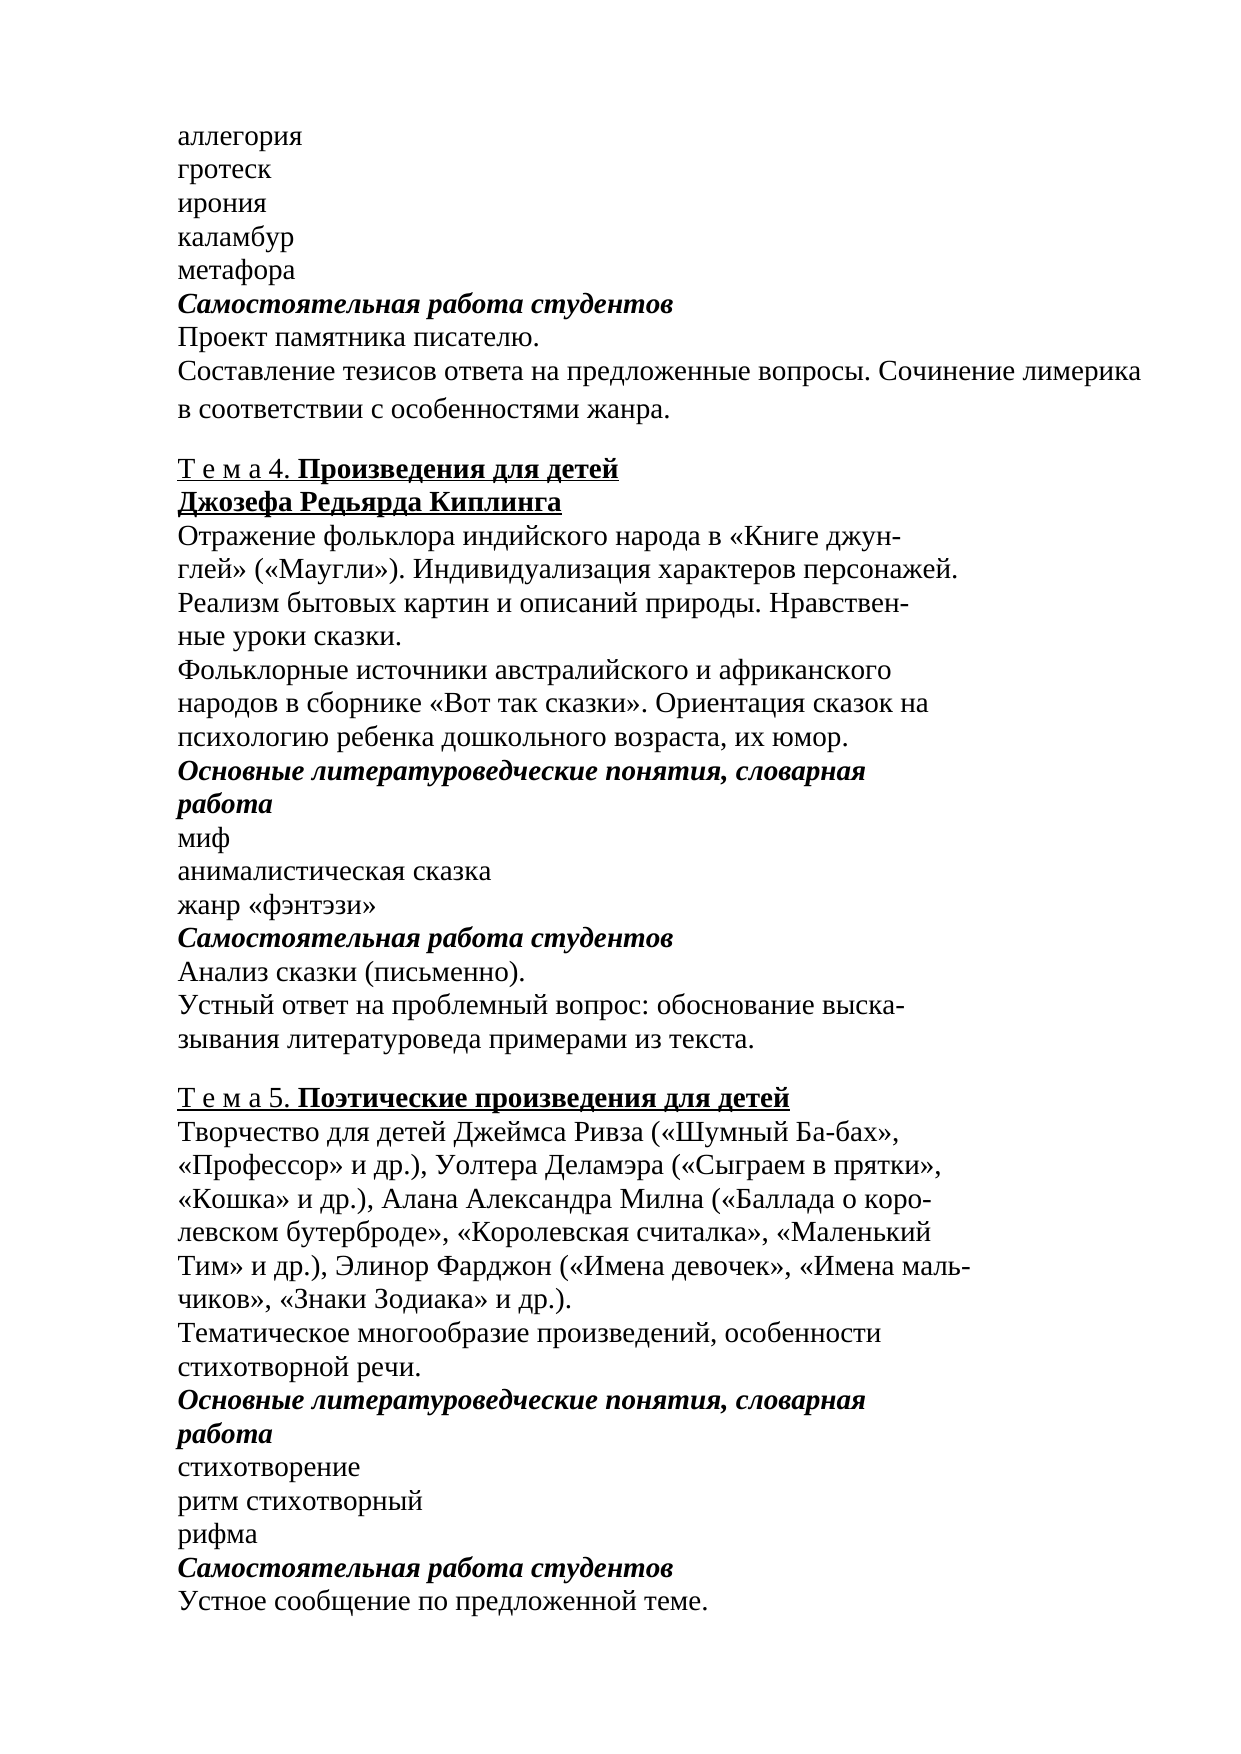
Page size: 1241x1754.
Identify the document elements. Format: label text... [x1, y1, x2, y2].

text ные уроки сказки. [177, 618, 1152, 652]
text Анализ сказки (письменно). [177, 954, 1152, 987]
text Основные литературоведческие понятия, словарная [177, 1382, 1152, 1416]
text Отражение фольклора индийского народа в «Книге джун- [177, 518, 1152, 551]
text левском бутерброде», «Королевская считалка», «Маленький [177, 1214, 1152, 1248]
text Составление тезисов ответа на предложенные вопросы. Сочинение лимерика в соответствии с особенностями жанра. [177, 353, 1152, 425]
text Джозефа Редьярда Киплинга [177, 484, 1152, 518]
text каламбур [177, 219, 1152, 252]
text психологию ребенка дошкольного возраста, их юмор. [177, 719, 1152, 753]
text ирония [177, 185, 1152, 219]
text жанр «фэнтэзи» [177, 887, 1152, 920]
text Тим» и др.), Элинор Фарджон («Имена девочек», «Имена маль- [177, 1248, 1152, 1282]
text Т е м а 5. Поэтические произведения для детей [177, 1080, 1152, 1114]
text Устное сообщение по предложенной теме. [177, 1583, 1152, 1617]
text Творчество для детей Джеймса Ривза («Шумный Ба-бах», [177, 1114, 1152, 1147]
text Устный ответ на проблемный вопрос: обоснование выска- [177, 987, 1152, 1021]
text метафора [177, 252, 1152, 286]
text анималистическая сказка [177, 853, 1152, 887]
text Самостоятельная работа студентов [177, 286, 1152, 319]
text гротеск [177, 152, 1152, 185]
text стихотворной речи. [177, 1349, 1152, 1382]
text работа [177, 1416, 1152, 1449]
text Основные литературоведческие понятия, словарная [177, 753, 1152, 786]
text Самостоятельная работа студентов [177, 920, 1152, 954]
text Тематическое многообразие произведений, особенности [177, 1315, 1152, 1349]
text рифма [177, 1516, 1152, 1550]
text народов в сборнике «Вот так сказки». Ориентация сказок на [177, 686, 1152, 719]
text миф [177, 820, 1152, 853]
text ритм стихотворный [177, 1483, 1152, 1516]
text «Профессор» и др.), Уолтера Деламэра («Сыграем в прятки», [177, 1147, 1152, 1181]
text Самостоятельная работа студентов [177, 1550, 1152, 1583]
text глей» («Маугли»). Индивидуализация характеров персонажей. [177, 551, 1152, 585]
text зывания литературоведа примерами из текста. [177, 1021, 1152, 1054]
text Т е м а 4. Произведения для детей [177, 451, 1152, 484]
text чиков», «Знаки Зодиака» и др.). [177, 1282, 1152, 1315]
text Проект памятника писателю. [177, 319, 1152, 353]
text стихотворение [177, 1449, 1152, 1483]
text работа [177, 786, 1152, 820]
text Фольклорные источники австралийского и африканского [177, 652, 1152, 686]
text Реализм бытовых картин и описаний природы. Нравствен- [177, 585, 1152, 618]
text аллегория [177, 118, 1152, 152]
text «Кошка» и др.), Алана Александра Милна («Баллада о коро- [177, 1181, 1152, 1214]
